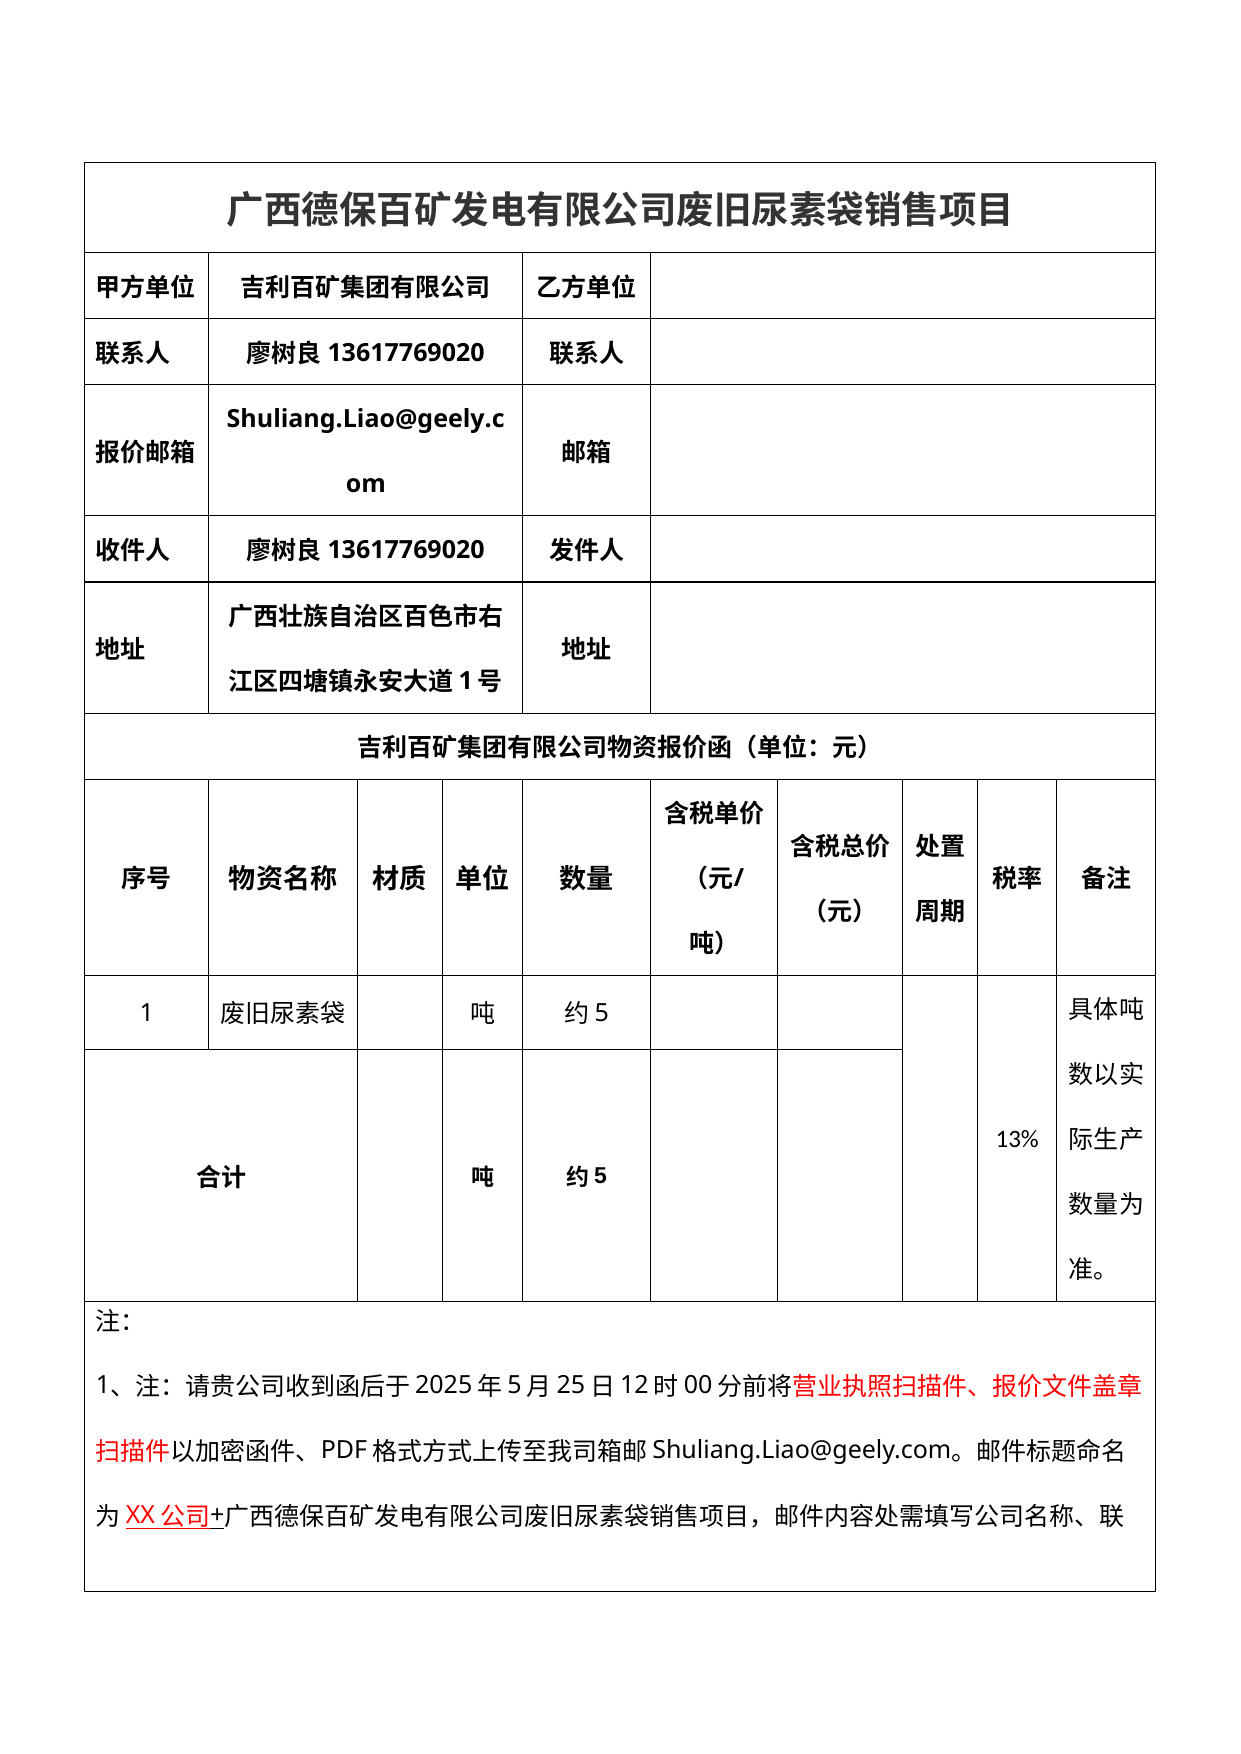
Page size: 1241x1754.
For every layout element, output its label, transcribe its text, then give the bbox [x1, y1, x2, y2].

table_cell 含税单价 （元/吨） [651, 780, 777, 974]
table_cell 序号 [85, 780, 208, 974]
table_cell 吉利百矿集团有限公司 [209, 253, 522, 318]
table_cell [358, 976, 442, 1049]
table_cell 处置周期 [903, 780, 977, 974]
table_cell 联系人 [523, 319, 650, 384]
table_cell 物资名称 [209, 780, 357, 974]
table_cell 邮箱 [523, 385, 650, 515]
table_cell 发件人 [523, 516, 650, 581]
table_cell 地址 [523, 583, 650, 712]
table_cell 廖树良 13617769020 [209, 516, 522, 581]
table_cell 备注 [1057, 780, 1155, 974]
table_cell [778, 1050, 902, 1301]
table_cell 联系人 [85, 319, 208, 384]
table_cell [778, 976, 902, 1049]
table_cell 约5 [523, 1050, 650, 1301]
table_cell 单位 [443, 780, 522, 974]
table_cell [651, 976, 777, 1049]
table_cell 吨 [443, 1050, 522, 1301]
table_cell [651, 516, 1155, 581]
table_cell 税率 [978, 780, 1056, 974]
table_cell 废旧尿素袋 [209, 976, 357, 1049]
table_cell 材质 [358, 780, 442, 974]
table_cell 合计 [85, 1050, 357, 1301]
table_cell 含税总价 （元） [778, 780, 902, 974]
table_cell 数量 [523, 780, 650, 974]
table_header 广西德保百矿发电有限公司废旧尿素袋销售项目 [85, 163, 1155, 252]
table_cell 吨 [443, 976, 522, 1049]
table_cell [651, 319, 1155, 384]
table_cell 吉利百矿集团有限公司物资报价函（单位：元） [85, 714, 1155, 778]
table_cell [651, 583, 1155, 712]
table_cell 地址 [85, 583, 208, 712]
table_cell [651, 253, 1155, 318]
table_cell 甲方单位 [85, 253, 208, 318]
table_cell 13% [978, 976, 1056, 1301]
table_cell 报价邮箱 [85, 385, 208, 515]
table_cell [651, 1050, 777, 1301]
table_cell 约5 [523, 976, 650, 1049]
table_cell 广西壮族自治区百色市右江区四塘镇永安大道1号 [209, 583, 522, 712]
table_cell 具体吨数以实际生产数量为准。 [1057, 976, 1155, 1301]
table_cell [358, 1050, 442, 1301]
table_cell Shuliang.Liao@geely.com [209, 385, 522, 515]
table_cell 乙方单位 [523, 253, 650, 318]
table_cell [85, 1302, 1155, 1591]
table_cell 廖树良 13617769020 [209, 319, 522, 384]
table_cell [651, 385, 1155, 515]
table_cell [903, 976, 977, 1301]
table_cell 收件人 [85, 516, 208, 581]
table_cell 1 [85, 976, 208, 1049]
